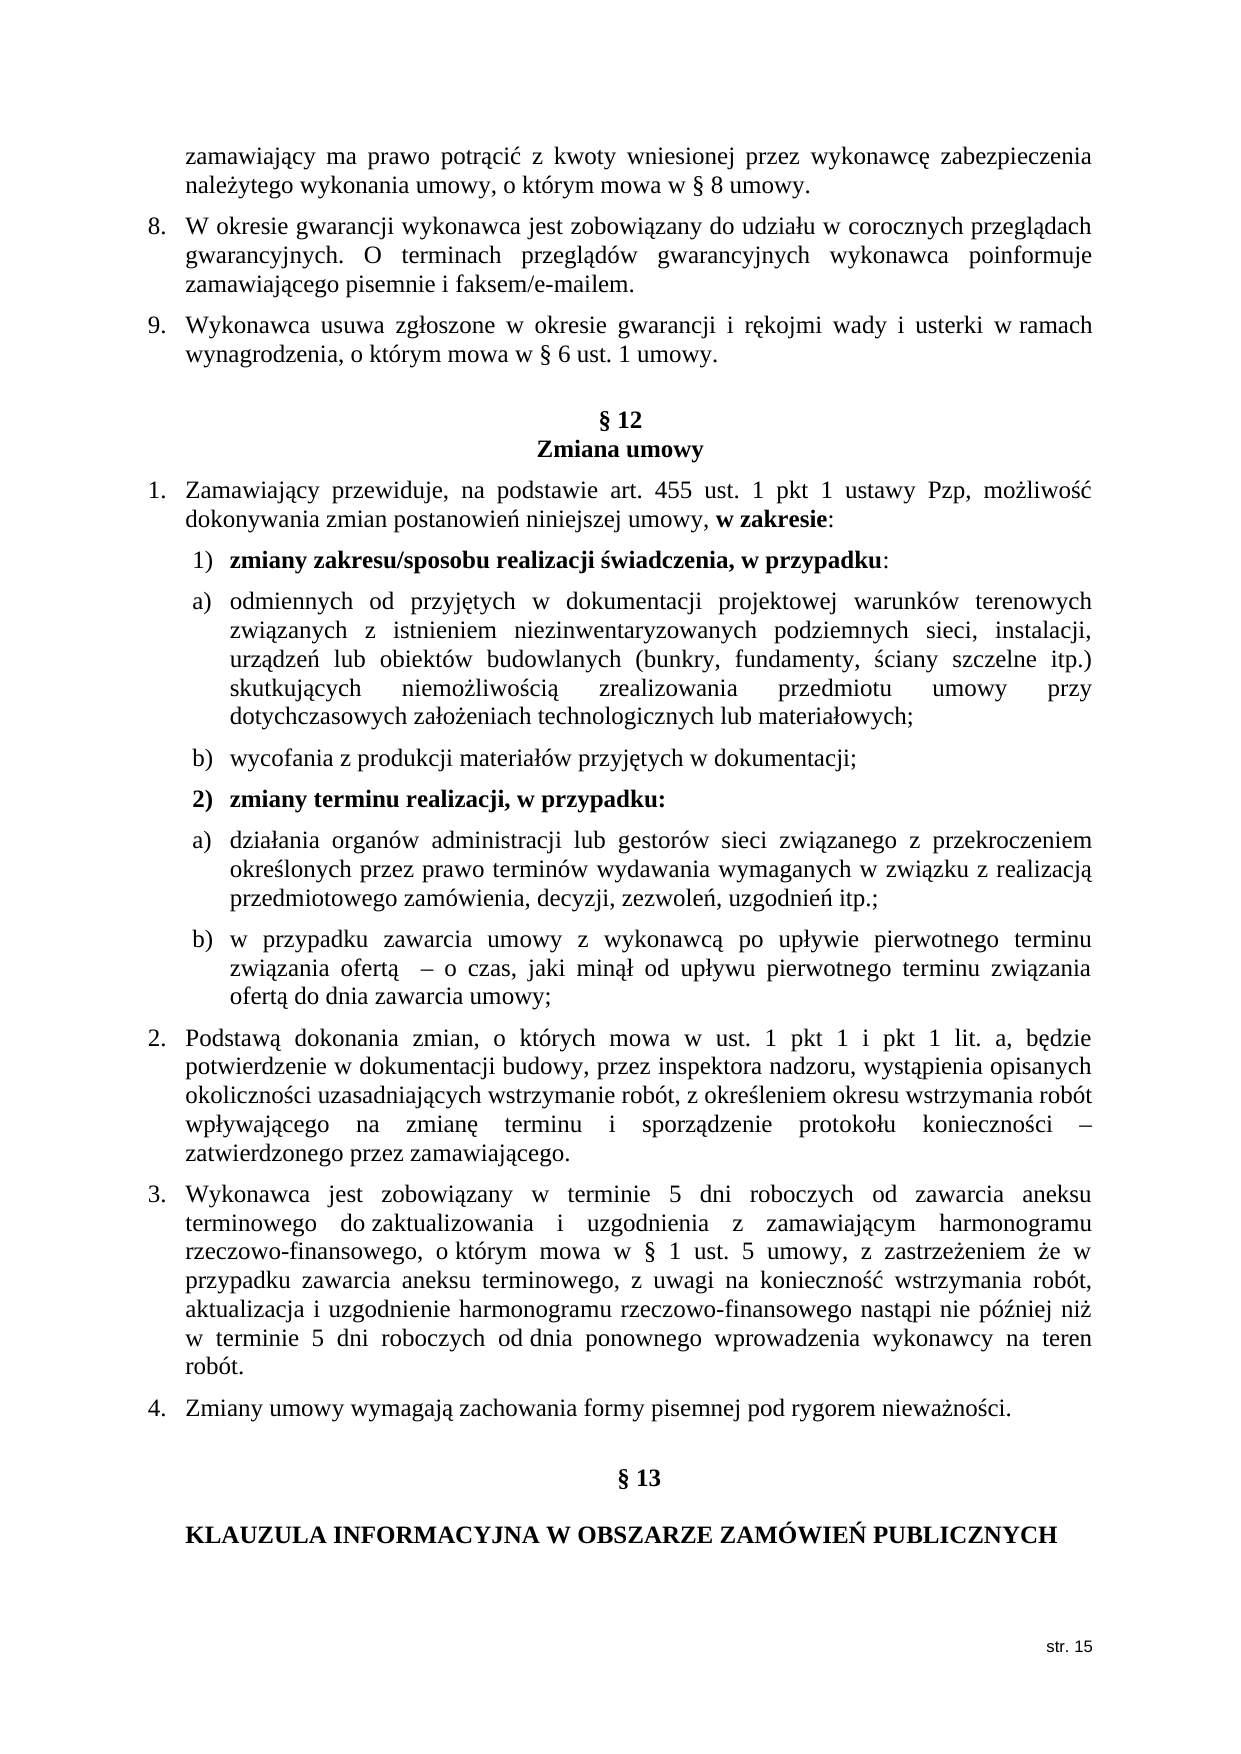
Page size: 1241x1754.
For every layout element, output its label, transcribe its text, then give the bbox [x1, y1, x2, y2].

text § 12 [148, 405, 1092, 434]
list odmiennych od przyjętych w dokumentacji projektowej warunków terenowych związanych z istnieniem niezinwentaryzowanych podziemnych sieci, instalacji, urządzeń lub obiektów budowlanych (bunkry, fundamenty, ściany szczelne itp.) skutkujących niemożliwością zrealizowania przedmiotu umowy przy dotychczasowych założeniach technologicznych lub materiałowych; [192, 586, 1092, 730]
list działania organów administracji lub gestorów sieci związanego z przekroczeniem określonych przez prawo terminów wydawania wymaganych w związku z realizacją przedmiotowego zamówienia, decyzji, zezwoleń, uzgodnień itp.; [192, 825, 1092, 911]
list zmiany terminu realizacji, w przypadku: [192, 784, 1092, 813]
list Wykonawca usuwa zgłoszone w okresie gwarancji i rękojmi wady i usterki w ramach wynagrodzenia, o którym mowa w § 6 ust. 1 umowy. [148, 310, 1092, 368]
list Zmiany umowy wymagają zachowania formy pisemnej pod rygorem nieważności. [148, 1393, 1092, 1421]
list Wykonawca jest zobowiązany w terminie 5 dni roboczych od zawarcia aneksu terminowego do zaktualizowania i uzgodnienia z zamawiającym harmonogramu rzeczowo-finansowego, o którym mowa w § 1 ust. 5 umowy, z zastrzeżeniem że w przypadku zawarcia aneksu terminowego, z uwagi na konieczność wstrzymania robót, aktualizacja i uzgodnienie harmonogramu rzeczowo-finansowego nastąpi nie później niż w terminie 5 dni roboczych od dnia ponownego wprowadzenia wykonawcy na teren robót. [148, 1179, 1092, 1380]
text Zmiana umowy [148, 434, 1092, 463]
list zmiany zakresu/sposobu realizacji świadczenia, w przypadku: [192, 545, 1092, 574]
text KLAUZULA INFORMACYJNA W OBSZARZE ZAMÓWIEŃ PUBLICZNYCH [185, 1521, 1092, 1549]
list w przypadku zawarcia umowy z wykonawcą po upływie pierwotnego terminu związania ofertą – o czas, jaki minął od upływu pierwotnego terminu związania ofertą do dnia zawarcia umowy; [192, 924, 1092, 1010]
list Zamawiający przewiduje, na podstawie art. 455 ust. 1 pkt 1 ustawy Pzp, możliwość dokonywania zmian postanowień niniejszej umowy, w zakresie: [148, 475, 1092, 533]
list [148, 141, 1092, 199]
list wycofania z produkcji materiałów przyjętych w dokumentacji; [192, 743, 1092, 771]
list § 13 [185, 1463, 1092, 1491]
list W okresie gwarancji wykonawca jest zobowiązany do udziału w corocznych przeglądach gwarancyjnych. O terminach przeglądów gwarancyjnych wykonawca poinformuje zamawiającego pisemnie i faksem/e-mailem. [148, 211, 1092, 298]
list Podstawą dokonania zmian, o których mowa w ust. 1 pkt 1 i pkt 1 lit. a, będzie potwierdzenie w dokumentacji budowy, przez inspektora nadzoru, wystąpienia opisanych okoliczności uzasadniających wstrzymanie robót, z określeniem okresu wstrzymania robót wpływającego na zmianę terminu i sporządzenie protokołu konieczności – zatwierdzonego przez zamawiającego. [148, 1023, 1092, 1166]
